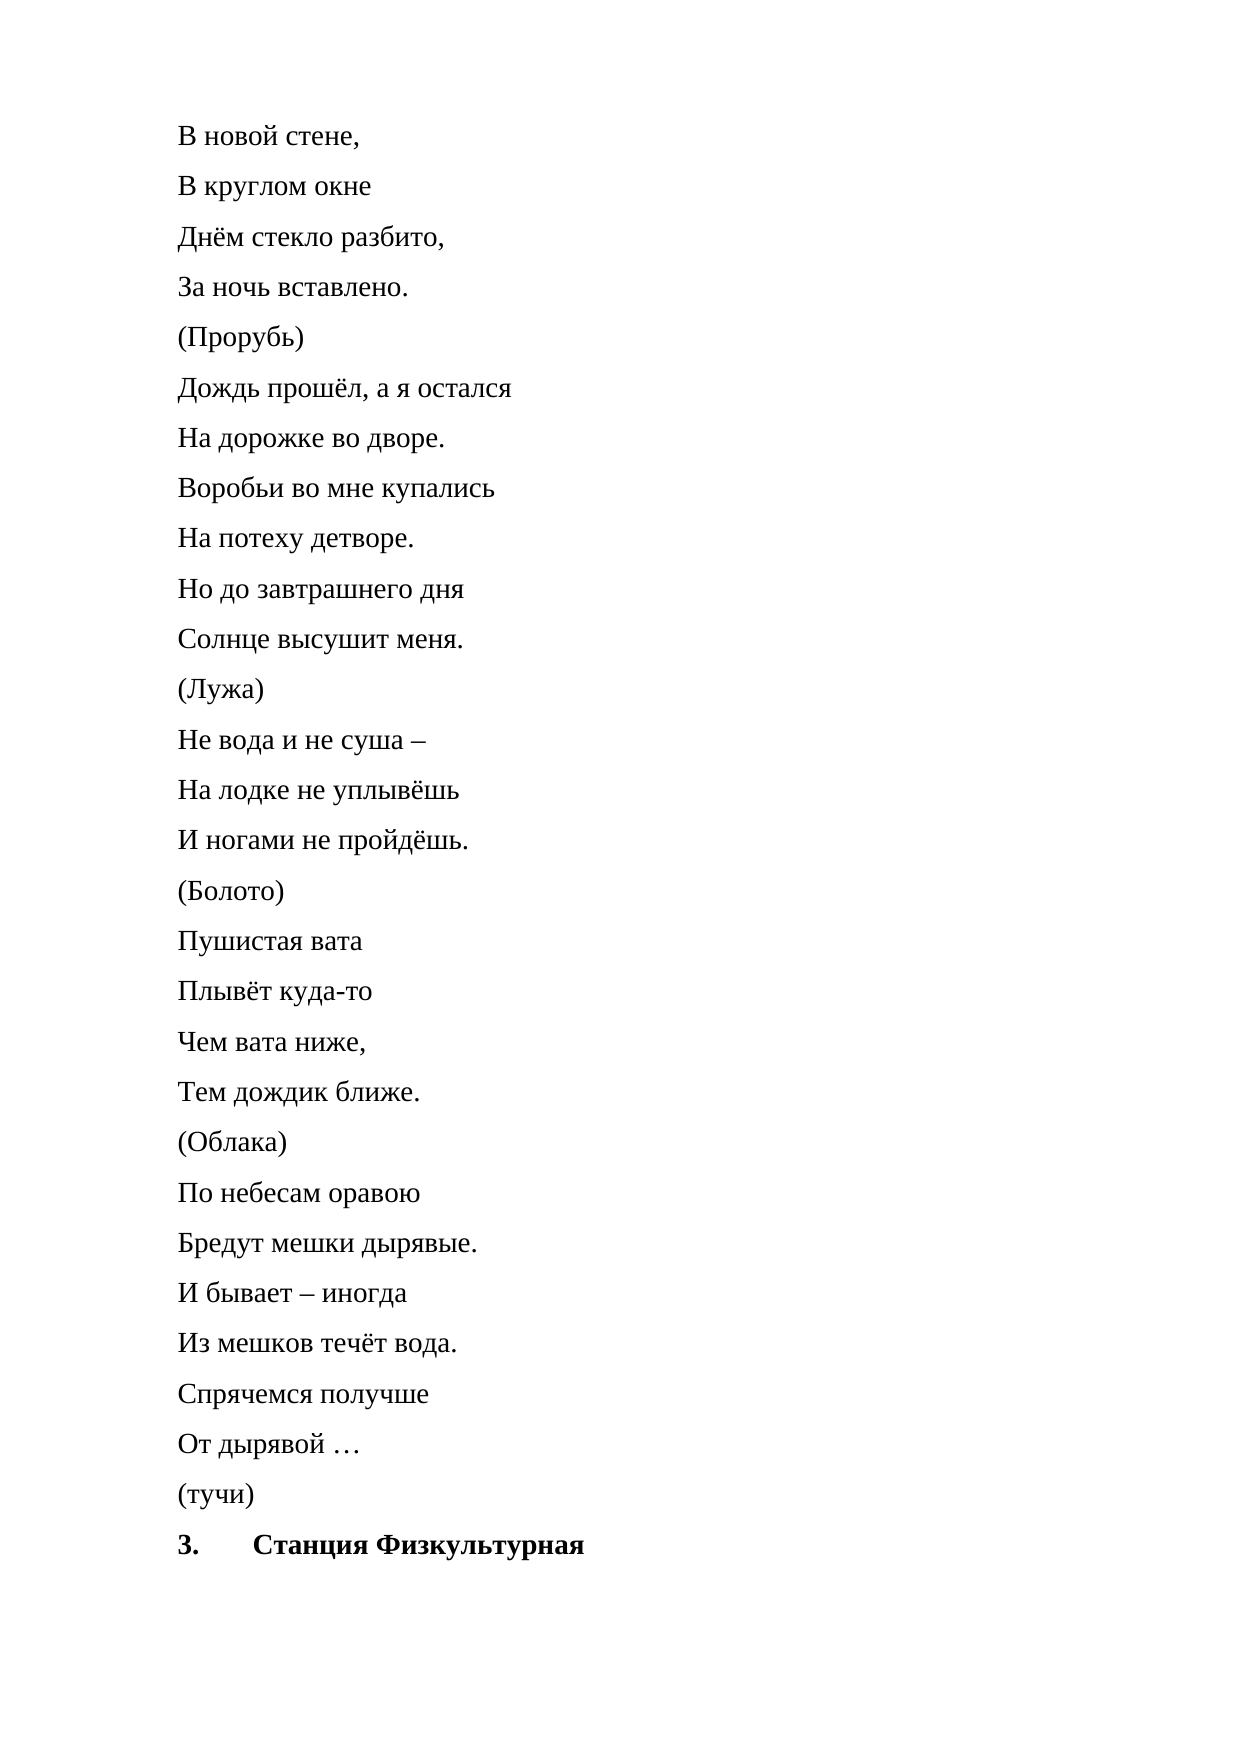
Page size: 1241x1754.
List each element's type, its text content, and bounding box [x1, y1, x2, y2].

text По небесам оравою Бредут мешки дырявые. И бывает – иногда Из мешков течёт вода. Спрячемся получше От дырявой … (тучи) [177, 1175, 1152, 1510]
text Пушистая вата Плывёт куда-то Чем вата ниже, Тем дождик ближе. (Облака) [177, 923, 1152, 1158]
text Дождь прошёл, а я остался На дорожке во дворе. Воробьи во мне купались На потеху детворе. Но до завтрашнего дня Солнце высушит меня. (Лужа) [177, 370, 1152, 705]
text В новой стене, В круглом окне Днём стекло разбито, За ночь вставлено. (Прорубь) [177, 118, 1152, 353]
text Не вода и не суша – На лодке не уплывёшь И ногами не пройдёшь. (Болото) [177, 722, 1152, 906]
list Станция Физкультурная [177, 1527, 1152, 1560]
